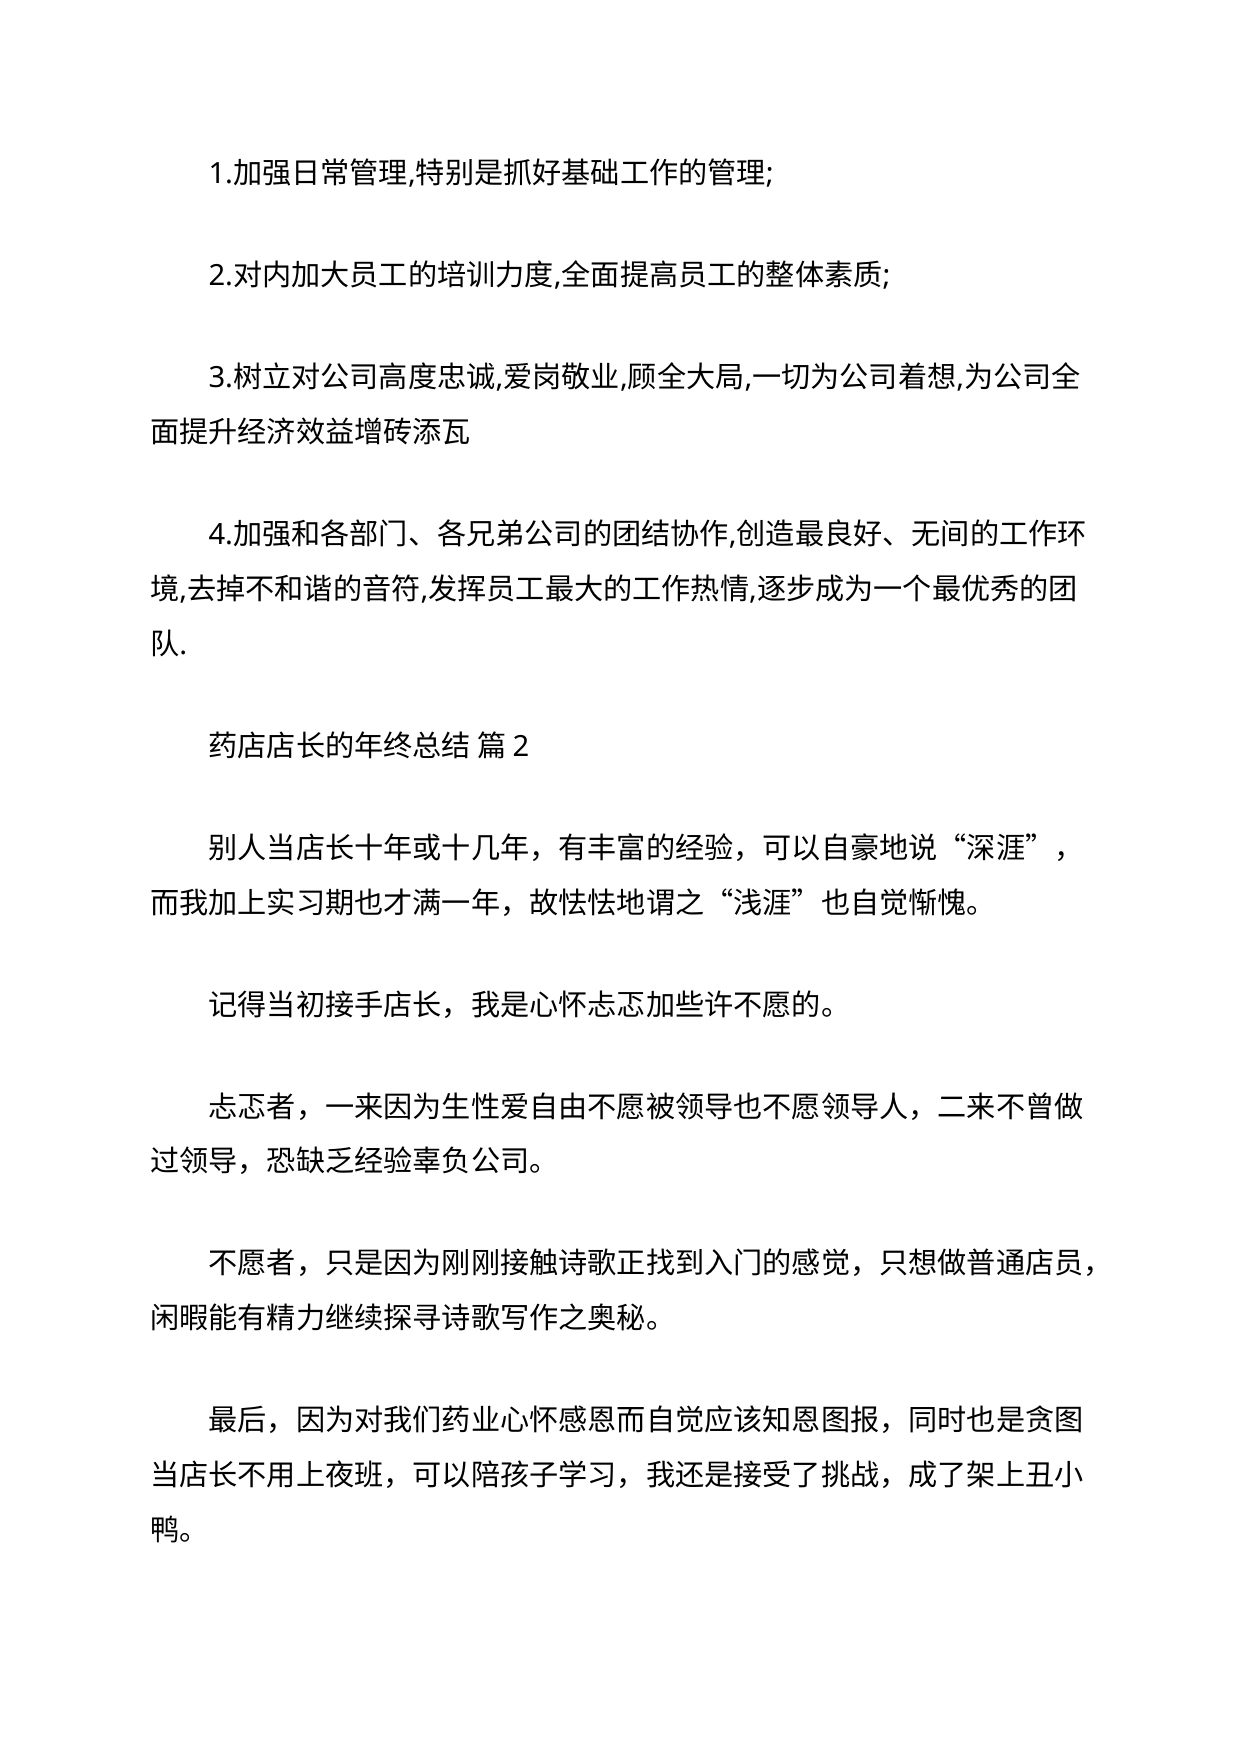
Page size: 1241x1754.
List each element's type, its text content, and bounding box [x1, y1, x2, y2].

text 4.加强和各部门、各兄弟公司的团结协作,创造最良好、无间的工作环境,去掉不和谐的音符,发挥员工最大的工作热情,逐步成为一个最优秀的团队. [150, 511, 1090, 663]
text 2.对内加大员工的培训力度,全面提高员工的整体素质; [150, 252, 1090, 294]
text 3.树立对公司高度忠诚,爱岗敬业,顾全大局,一切为公司着想,为公司全面提升经济效益增砖添瓦 [150, 354, 1090, 451]
text 忐忑者，一来因为生性爱自由不愿被领导也不愿领导人，二来不曾做过领导，恐缺乏经验辜负公司。 [150, 1083, 1090, 1180]
text 最后，因为对我们药业心怀感恩而自觉应该知恩图报，同时也是贪图当店长不用上夜班，可以陪孩子学习，我还是接受了挑战，成了架上丑小鸭。 [150, 1396, 1090, 1548]
text 记得当初接手店长，我是心怀忐忑加些许不愿的。 [150, 981, 1090, 1024]
text 别人当店长十年或十几年，有丰富的经验，可以自豪地说“深涯”，而我加上实习期也才满一年，故怯怯地谓之“浅涯”也自觉惭愧。 [150, 825, 1090, 922]
text 1.加强日常管理,特别是抓好基础工作的管理; [150, 150, 1090, 192]
text 不愿者，只是因为刚刚接触诗歌正找到入门的感觉，只想做普通店员，闲暇能有精力继续探寻诗歌写作之奥秘。 [150, 1240, 1090, 1337]
text 药店店长的年终总结 篇2 [150, 723, 1090, 765]
